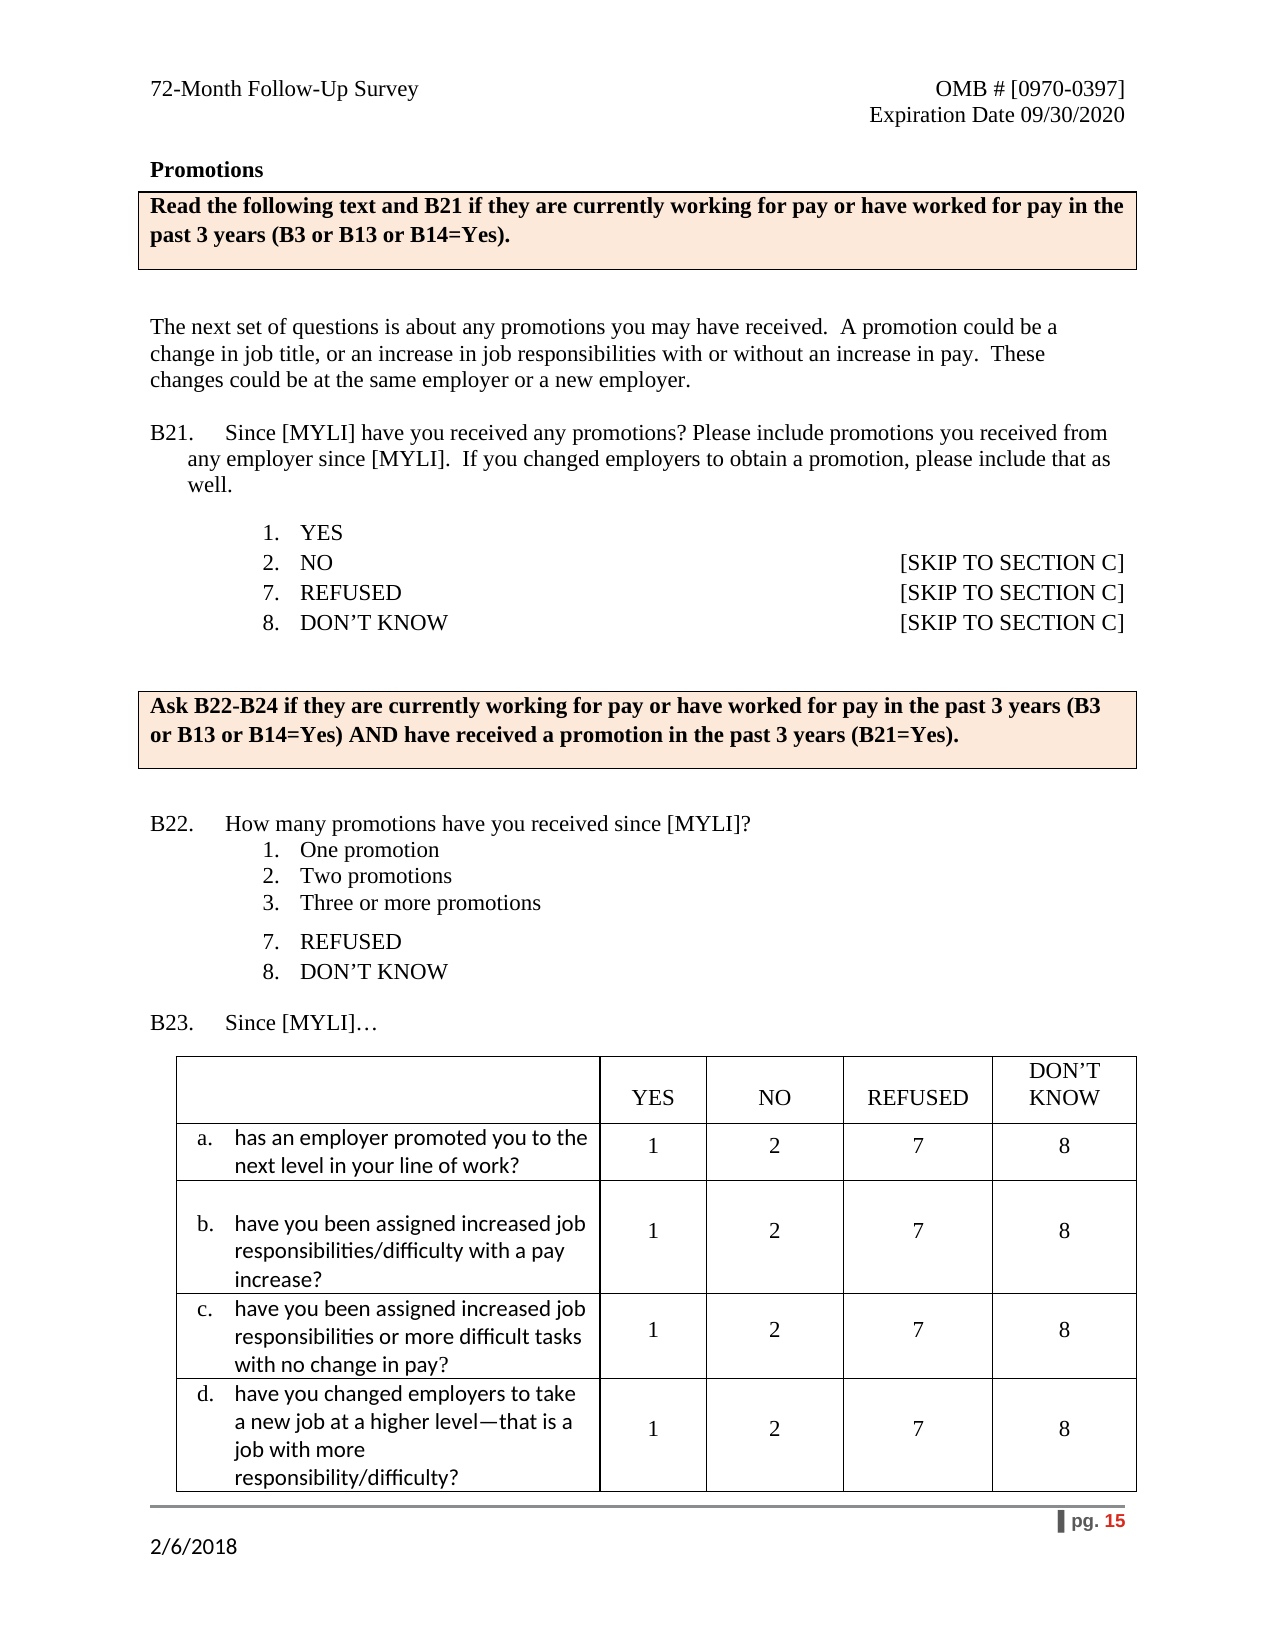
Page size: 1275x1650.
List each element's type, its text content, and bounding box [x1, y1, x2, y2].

list The next set of questions is about any promotions you may have received. A promotion could be a change in job title, or an increase in job responsibilities with or without an increase in pay. These changes could be at the same employer or a new employer. [150, 313, 1125, 392]
table_cell 8 [993, 1294, 1136, 1378]
list NO [SKIP TO SECTION C] [262, 549, 1125, 575]
table_cell 1 [601, 1294, 706, 1378]
list Three or more promotions [262, 889, 1125, 915]
list One promotion [262, 836, 1125, 863]
list YES [262, 519, 1125, 545]
table_cell 7 [844, 1181, 992, 1293]
table_cell 8 [993, 1181, 1136, 1293]
table_header Read the following text and B21 if they are currently working for pay or have worked for pay in the past 3 years (B3 or B13 or B14=Yes). [139, 193, 1136, 269]
subtitle Promotions [150, 156, 1125, 183]
table_cell 8 [993, 1124, 1136, 1179]
table_cell have you been assigned increased job responsibilities or more difficult tasks with no change in pay? [177, 1294, 599, 1378]
table_cell 2 [707, 1294, 843, 1378]
list Since [MYLI]… [150, 1009, 1125, 1035]
table_cell have you changed employers to take a new job at a higher level—that is a job with more responsibility/difficulty? [177, 1379, 599, 1491]
table_cell 7 [844, 1124, 992, 1179]
list Since [MYLI] have you received any promotions? Please include promotions you received from any employer since [MYLI]. If you changed employers to obtain a promotion, please include that as well. [150, 419, 1125, 498]
list How many promotions have you received since [MYLI]? [150, 810, 1125, 836]
table_header REFUSED [844, 1057, 992, 1122]
table_cell 1 [601, 1379, 706, 1491]
table_header YES [601, 1057, 706, 1122]
table_cell 1 [601, 1124, 706, 1179]
table_header Ask B22-B24 if they are currently working for pay or have worked for pay in the past 3 years (B3 or B13 or B14=Yes) AND have received a promotion in the past 3 years (B21=Yes). [139, 692, 1136, 768]
table_header [177, 1057, 599, 1122]
table_cell have you been assigned increased job responsibilities/difficulty with a pay increase? [177, 1181, 599, 1293]
list DON’T KNOW [SKIP TO SECTION C] [262, 609, 1125, 636]
table_cell 1 [601, 1181, 706, 1293]
table_cell 2 [707, 1181, 843, 1293]
list REFUSED [262, 928, 1125, 954]
table_cell 7 [844, 1379, 992, 1491]
list REFUSED [SKIP TO SECTION C] [262, 579, 1125, 606]
table_cell has an employer promoted you to the next level in your line of work? [177, 1124, 599, 1179]
table_cell 2 [707, 1124, 843, 1179]
table_header DON’T KNOW [993, 1057, 1136, 1122]
table_header NO [707, 1057, 843, 1122]
table_cell 2 [707, 1379, 843, 1491]
list DON’T KNOW [262, 958, 1125, 984]
table_cell 7 [844, 1294, 992, 1378]
table_cell 8 [993, 1379, 1136, 1491]
list Two promotions [262, 863, 1125, 889]
